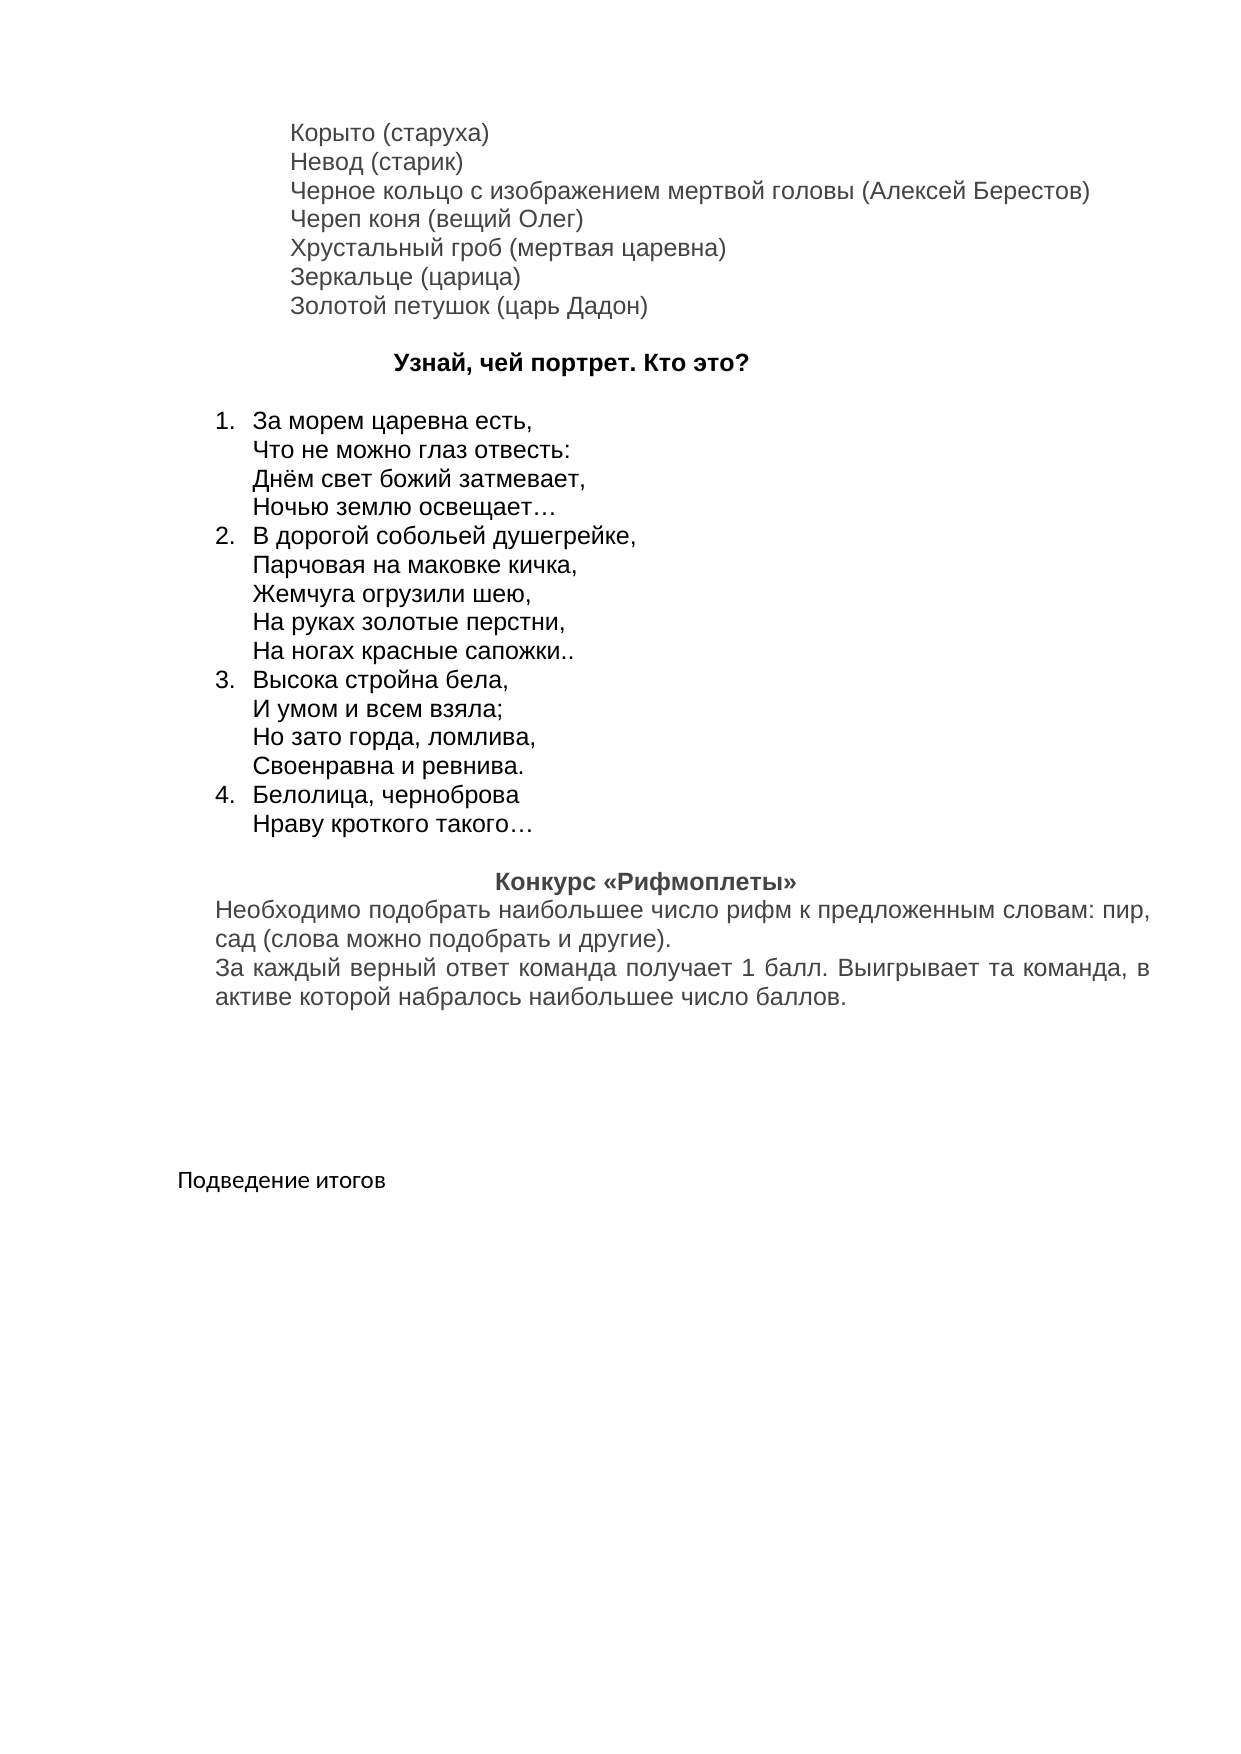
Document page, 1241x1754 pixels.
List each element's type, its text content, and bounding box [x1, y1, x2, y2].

text Золотой петушок (царь Дадон) [290, 291, 1152, 319]
text Хрустальный гроб (мертвая царевна) [290, 233, 1152, 262]
text Корыто (старуха) [290, 118, 1152, 147]
text За каждый верный ответ команда получает 1 балл. Выигрывает та команда, в активе которой набралось наибольшее число баллов. [215, 953, 1152, 1010]
text Подведение итогов [177, 1164, 1152, 1195]
text Узнай, чей портрет. Кто это? [177, 348, 1152, 377]
list В дорогой собольей душегрейке, Парчовая на маковке кичка, Жемчуга огрузили шею, На руках золотые перстни, На ногах красные сапожки.. [215, 521, 1152, 665]
list Белолица, черноброва Нраву кроткого такого… [215, 780, 1152, 837]
text Черное кольцо с изображением мертвой головы (Алексей Берестов) [290, 176, 1152, 204]
text Зеркальце (царица) [290, 262, 1152, 291]
text Конкурс «Рифмоплеты» [252, 866, 1152, 895]
list Высока стройна бела, И умом и всем взяла; Но зато горда, ломлива, Своенравна и ревнива. [215, 665, 1152, 780]
text Невод (старик) [290, 147, 1152, 176]
text Череп коня (вещий Олег) [290, 204, 1152, 233]
text Необходимо подобрать наибольшее число рифм к предложенным словам: пир, сад (слова можно подобрать и другие). [215, 895, 1152, 953]
list За морем царевна есть, Что не можно глаз отвесть: Днём свет божий затмевает, Ночью землю освещает… [215, 406, 1152, 521]
